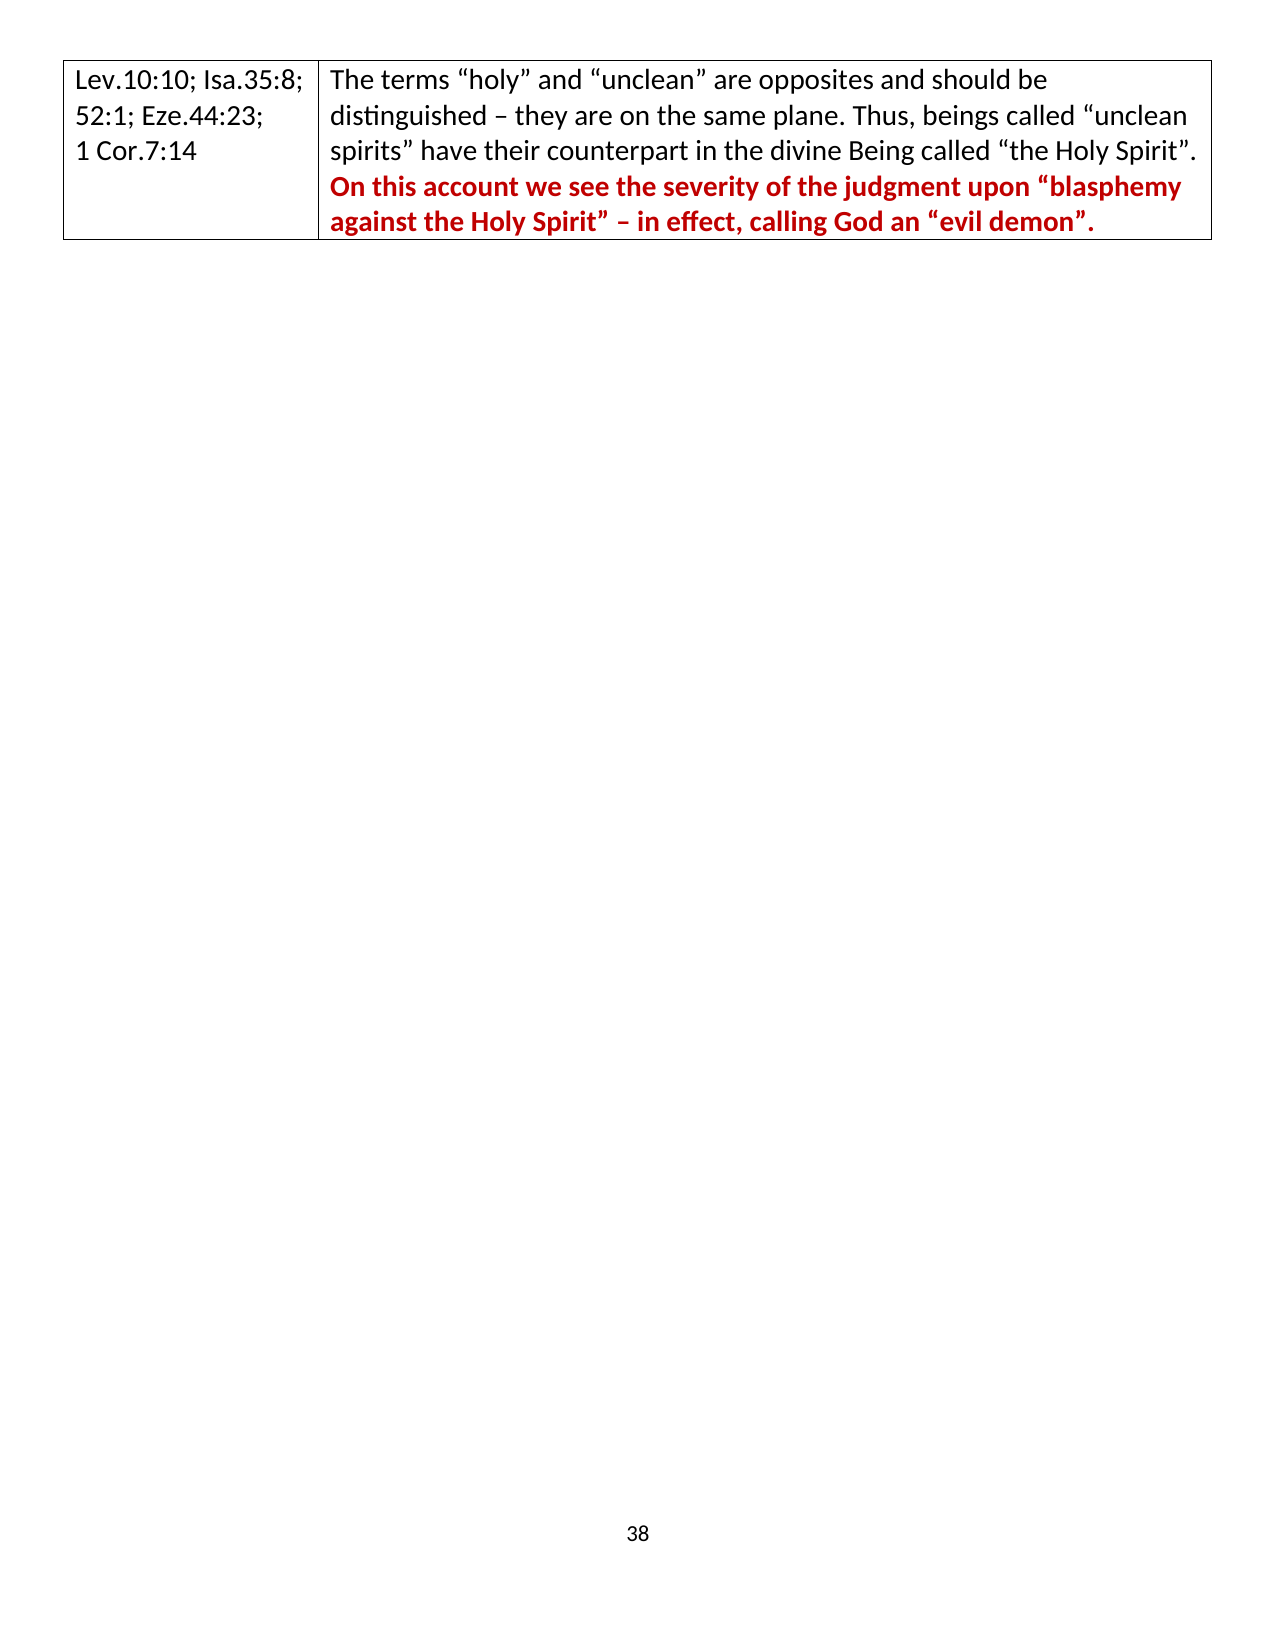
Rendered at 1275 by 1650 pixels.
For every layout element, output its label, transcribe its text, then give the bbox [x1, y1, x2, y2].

table_cell Lev.10:10; Isa.35:8; 52:1; Eze.44:23; 1 Cor.7:14 [64, 61, 318, 239]
table_cell The terms “holy” and “unclean” are opposites and should be distinguished – they are on the same plane. Thus, beings called “unclean spirits” have their counterpart in the divine Being called “the Holy Spirit”. On this account we see the severity of the judgment upon “blasphemy against the Holy Spirit” – in effect, calling God an “evil demon”. [319, 61, 1211, 239]
